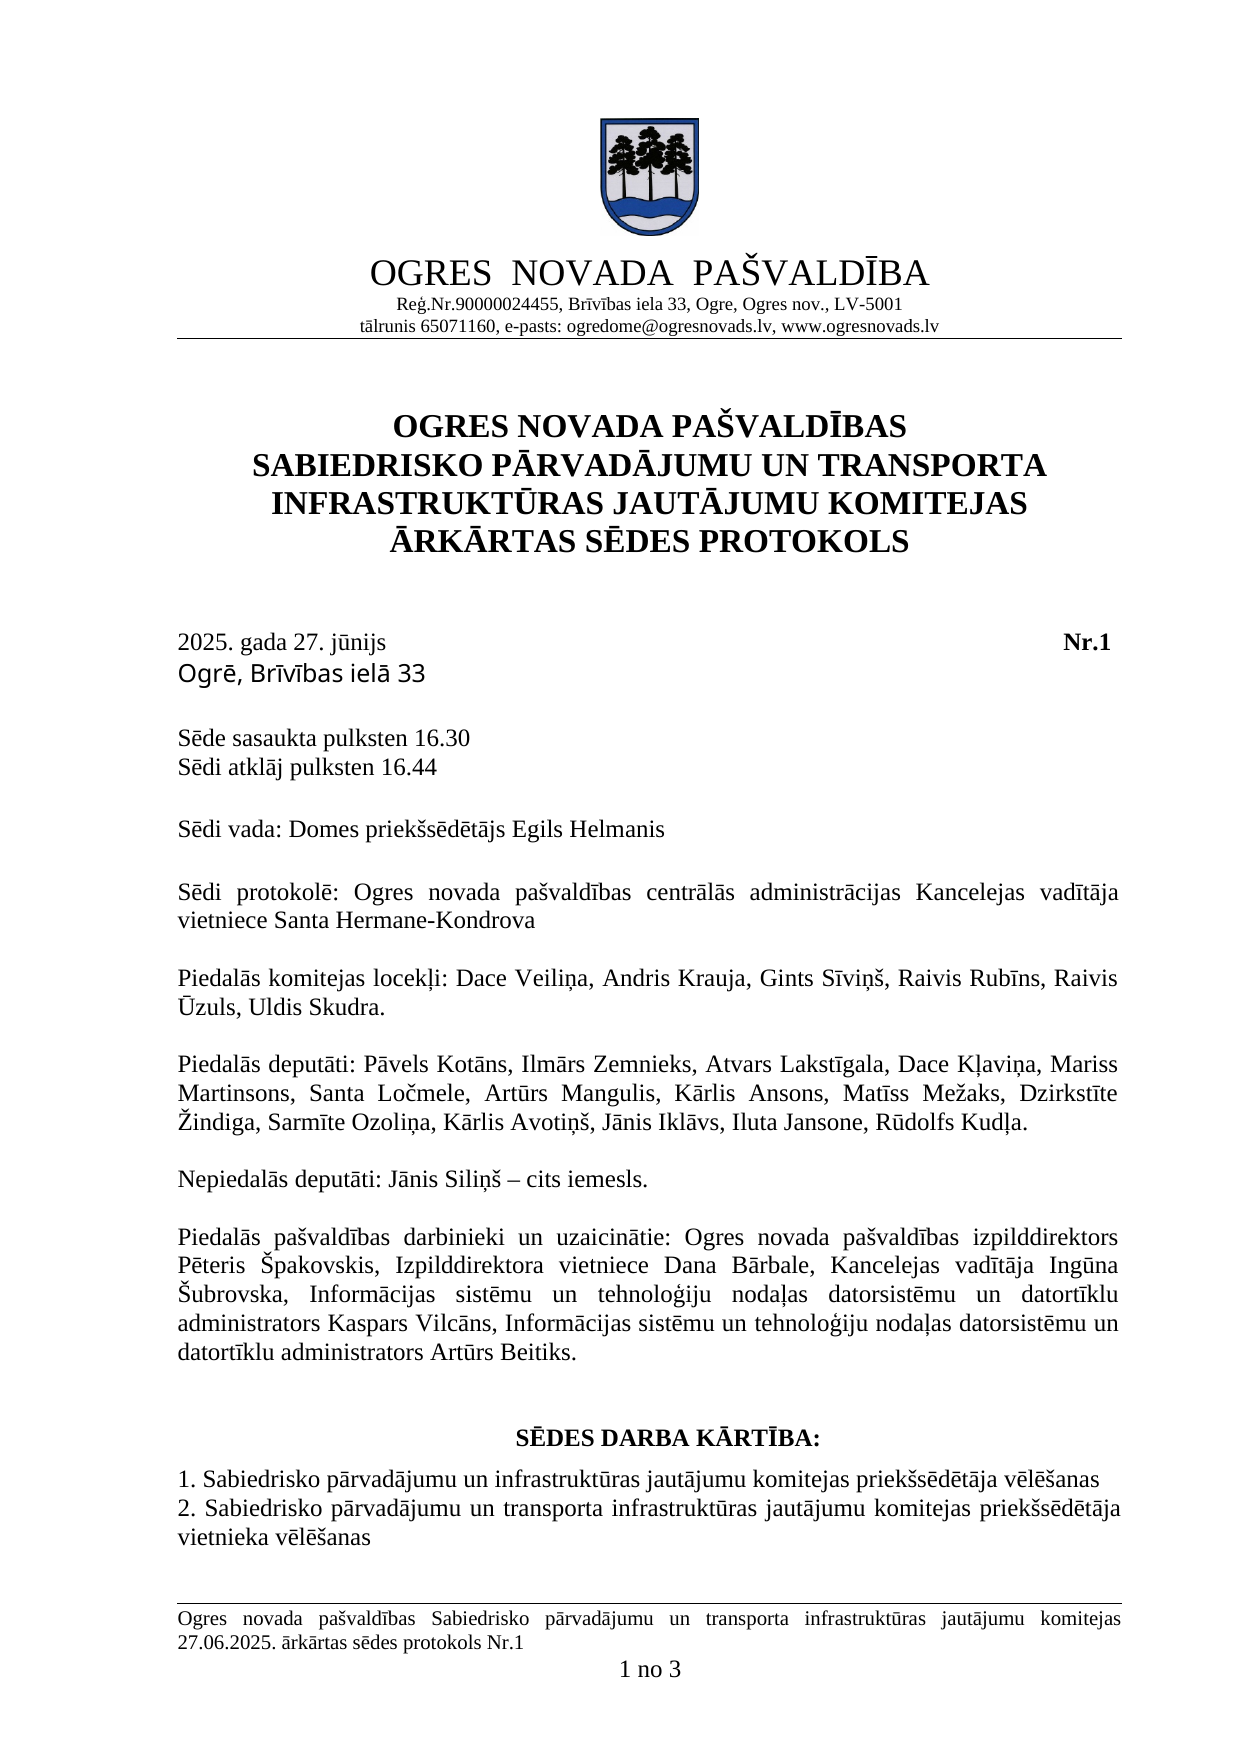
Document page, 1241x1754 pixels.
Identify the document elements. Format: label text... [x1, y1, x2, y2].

text Ogrē, Brīvības ielā 33 [177, 656, 1122, 690]
text tālrunis 65071160, e-pasts: ogredome@ogresnovads.lv, www.ogresnovads.lv [177, 315, 1122, 338]
text Sēdi atklāj pulksten 16.44 [177, 752, 1122, 781]
text 2. Sabiedrisko pārvadājumu un transporta infrastruktūras jautājumu komitejas priekšsēdētāja vietnieka vēlēšanas [177, 1493, 1122, 1550]
text Nepiedalās deputāti: Jānis Siliņš – cits iemesls. [177, 1164, 1119, 1193]
text Sēdi protokolē: Ogres novada pašvaldības centrālās administrācijas Kancelejas vadītāja vietniece Santa Hermane-Kondrova [177, 877, 1119, 934]
text SĒDES DARBA KĀRTĪBA: [214, 1423, 1122, 1452]
picture [600, 118, 699, 236]
text OGRES NOVADA PAŠVALDĪBAS [177, 406, 1122, 445]
text Sēdi vada: Domes priekšsēdētājs Egils Helmanis [177, 814, 1119, 843]
text Reģ.Nr.90000024455, Brīvības iela 33, Ogre, Ogres nov., LV-5001 [177, 293, 1122, 315]
table_header Nr.1 [650, 627, 1122, 656]
text Sēde sasaukta pulksten 16.30 [177, 723, 1122, 752]
text Sabiedrisko pārvadājumu un transporta infrastruktūras jautājumu KOMITEJAS ĀRKĀRTAS SĒDES PROTOKOLS [177, 445, 1122, 560]
text Piedalās deputāti: Pāvels Kotāns, Ilmārs Zemnieks, Atvars Lakstīgala, Dace Kļaviņa, Mariss Martinsons, Santa Ločmele, Artūrs Mangulis, Kārlis Ansons, Matīss Mežaks, Dzirkstīte Žindiga, Sarmīte Ozoliņa, Kārlis Avotiņš, Jānis Iklāvs, Iluta Jansone, Rūdolfs Kudļa. [177, 1049, 1119, 1135]
table_header 2025. gada 27. jūnijs [177, 627, 649, 656]
text 1. Sabiedrisko pārvadājumu un infrastruktūras jautājumu komitejas priekšsēdētāja vēlēšanas [177, 1464, 1122, 1493]
text Piedalās pašvaldības darbinieki un uzaicinātie: Ogres novada pašvaldības izpilddirektors Pēteris Špakovskis, Izpilddirektora vietniece Dana Bārbale, Kancelejas vadītāja Ingūna Šubrovska, Informācijas sistēmu un tehnoloģiju nodaļas datorsistēmu un datortīklu administrators Kaspars Vilcāns, Informācijas sistēmu un tehnoloģiju nodaļas datorsistēmu un datortīklu administrators Artūrs Beitiks. [177, 1222, 1119, 1365]
text Piedalās komitejas locekļi: Dace Veiliņa, Andris Krauja, Gints Sīviņš, Raivis Rubīns, Raivis Ūzuls, Uldis Skudra. [177, 963, 1119, 1020]
text OGRES NOVADA PAŠVALDĪBA [177, 250, 1122, 293]
